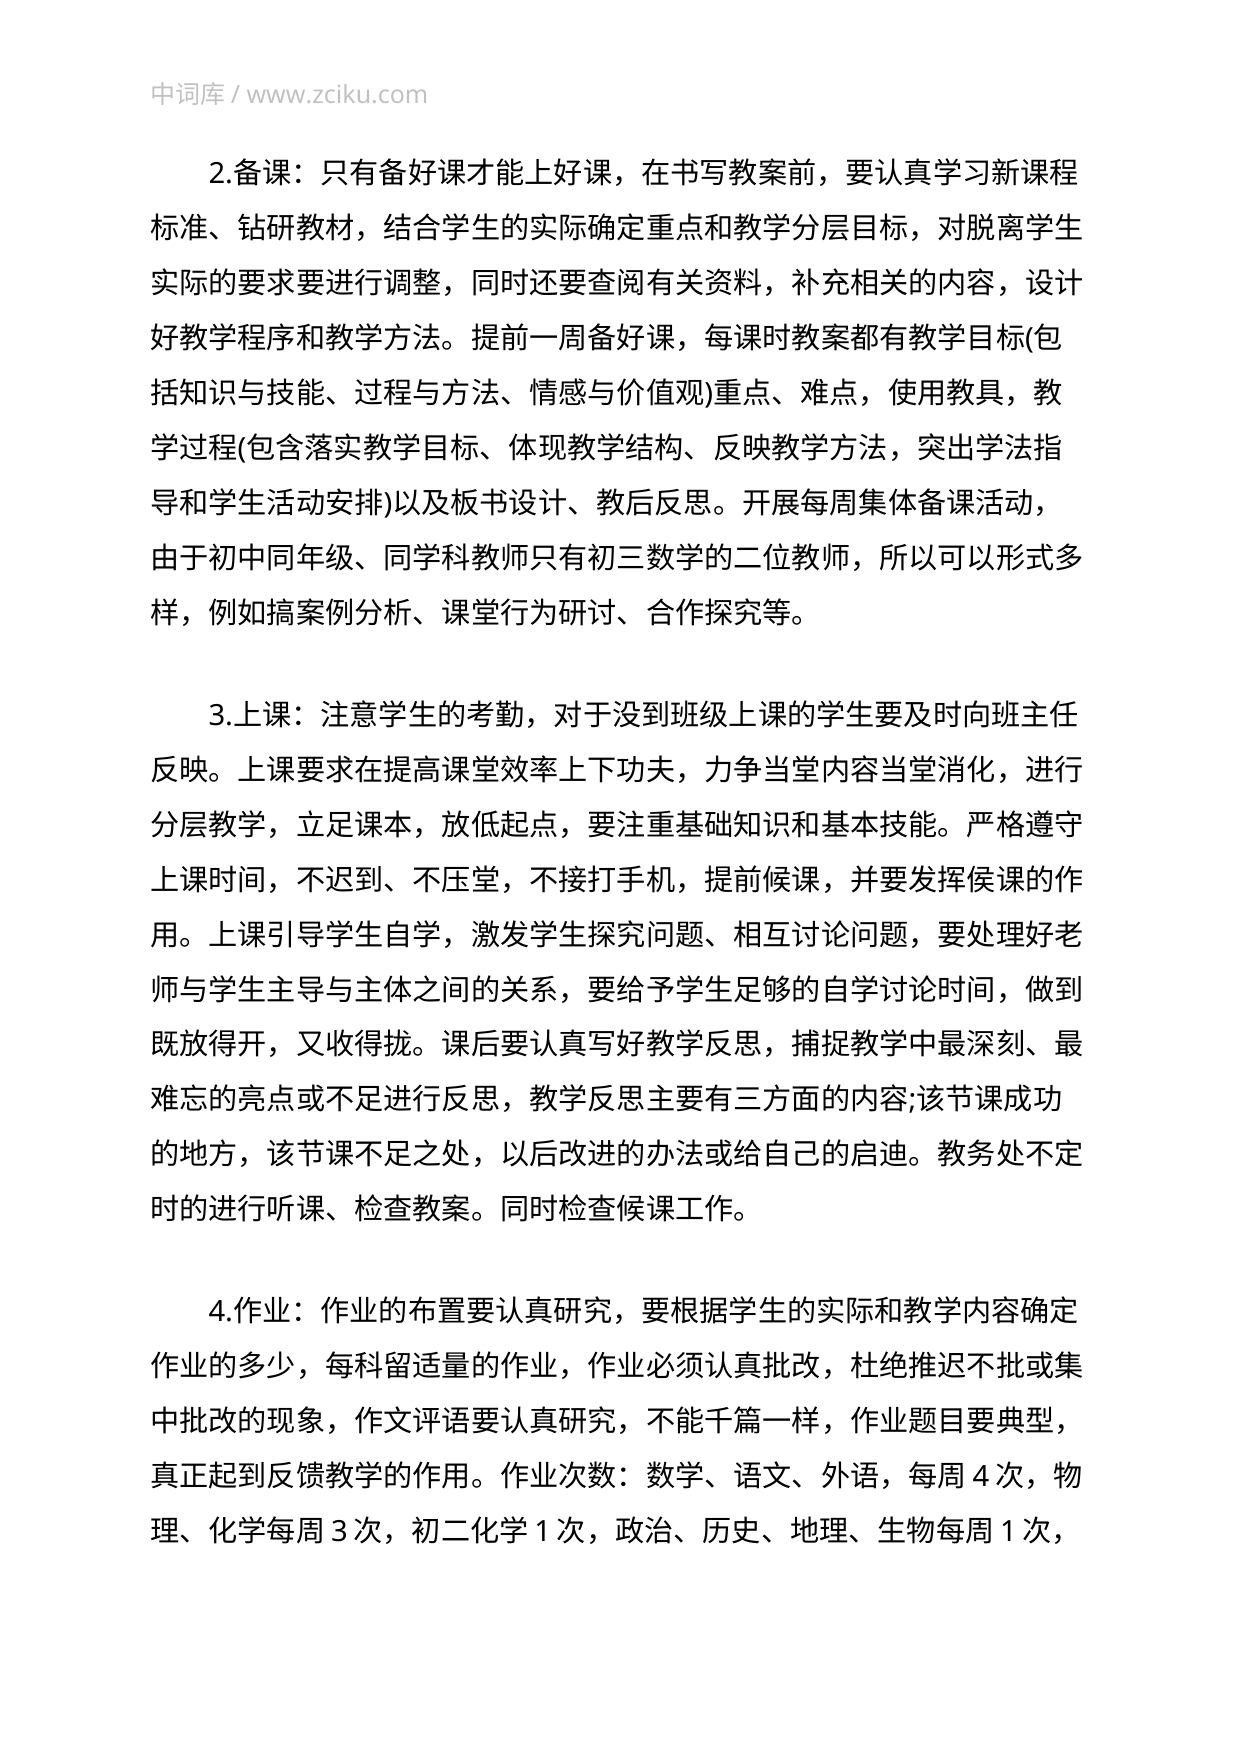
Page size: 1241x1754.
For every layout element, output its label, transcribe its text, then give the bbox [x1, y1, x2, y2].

text 3.上课：注意学生的考勤，对于没到班级上课的学生要及时向班主任反映。上课要求在提高课堂效率上下功夫，力争当堂内容当堂消化，进行分层教学，立足课本，放低起点，要注重基础知识和基本技能。严格遵守上课时间，不迟到、不压堂，不接打手机，提前候课，并要发挥侯课的作用。上课引导学生自学，激发学生探究问题、相互讨论问题，要处理好老师与学生主导与主体之间的关系，要给予学生足够的自学讨论时间，做到既放得开，又收得拢。课后要认真写好教学反思，捕捉教学中最深刻、最难忘的亮点或不足进行反思，教学反思主要有三方面的内容;该节课成功的地方，该节课不足之处，以后改进的办法或给自己的启迪。教务处不定时的进行听课、检查教案。同时检查候课工作。 [150, 691, 1090, 1228]
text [150, 1287, 1090, 1550]
text 2.备课：只有备好课才能上好课，在书写教案前，要认真学习新课程标准、钻研教材，结合学生的实际确定重点和教学分层目标，对脱离学生实际的要求要进行调整，同时还要查阅有关资料，补充相关的内容，设计好教学程序和教学方法。提前一周备好课，每课时教案都有教学目标(包括知识与技能、过程与方法、情感与价值观)重点、难点，使用教具，教学过程(包含落实教学目标、体现教学结构、反映教学方法，突出学法指导和学生活动安排)以及板书设计、教后反思。开展每周集体备课活动，由于初中同年级、同学科教师只有初三数学的二位教师，所以可以形式多样，例如搞案例分析、课堂行为研讨、合作探究等。 [150, 150, 1090, 632]
